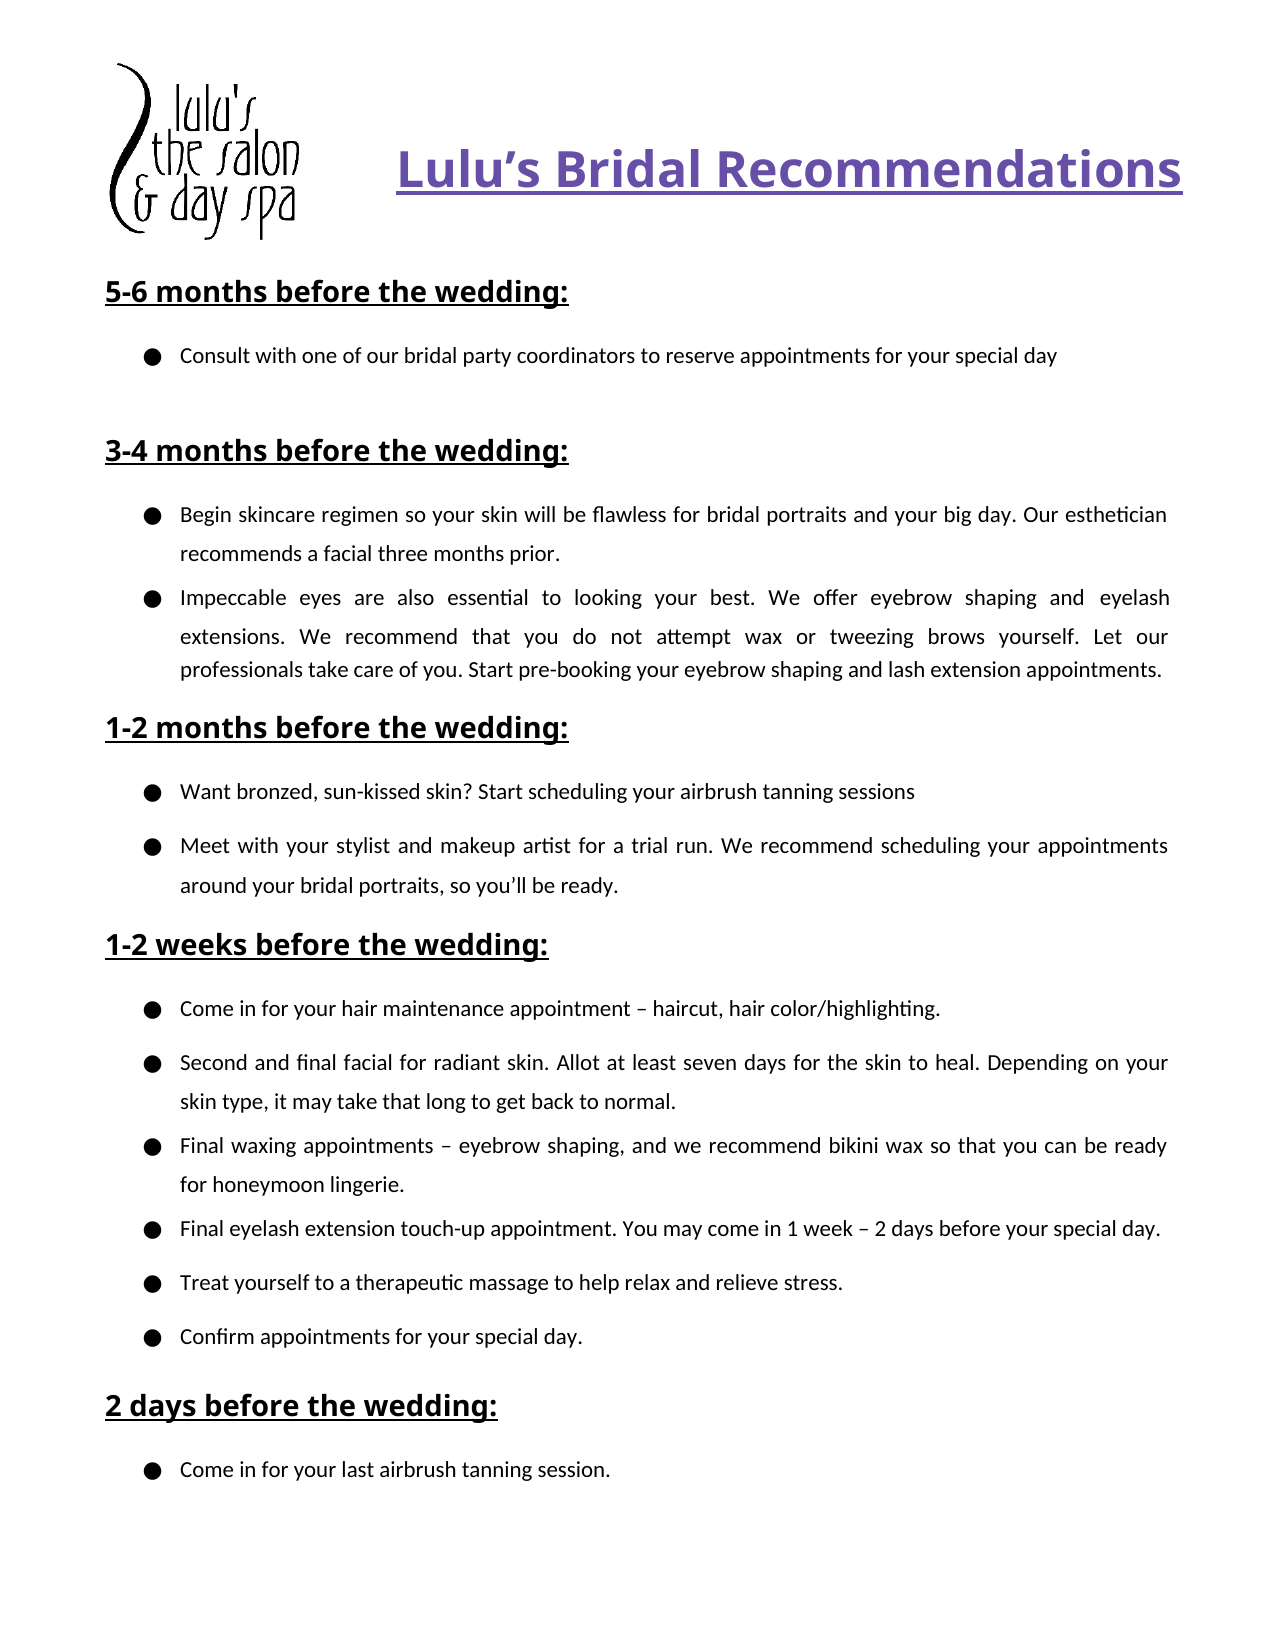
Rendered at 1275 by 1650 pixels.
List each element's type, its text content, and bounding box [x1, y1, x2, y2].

list Final eyelash extension touch-up appointment. You may come in 1 week – 2 days before your special day. [142, 1203, 1170, 1250]
picture [105, 60, 305, 246]
list Meet with your stylist and makeup artist for a trial run. We recommend scheduling your appointments around your bridal portraits, so you’ll be ready. [142, 820, 1170, 899]
list Confirm appointments for your special day. [142, 1311, 1170, 1358]
list Impeccable eyes are also essential to looking your best. We offer eyebrow shaping and eyelash extensions. We recommend that you do not attempt wax or tweezing brows yourself. Let our professionals take care of you. Start pre-booking your eyebrow shaping and lash extension appointments. [142, 571, 1170, 683]
list Final waxing appointments – eyebrow shaping, and we recommend bikini wax so that you can be ready for honeymoon lingerie. [142, 1119, 1170, 1198]
list Want bronzed, sun-kissed skin? Start scheduling your airbrush tanning sessions [142, 766, 1170, 813]
list Come in for your last airbrush tanning session. [142, 1443, 1170, 1491]
text 1-2 weeks before the wedding: [105, 924, 1170, 964]
text 2 days before the wedding: [105, 1385, 1170, 1425]
text 1-2 months before the wedding: [105, 708, 1170, 747]
text 5-6 months before the wedding: [105, 271, 1170, 311]
list Come in for your hair maintenance appointment – haircut, hair color/highlighting. [142, 982, 1170, 1029]
list Second and final facial for radiant skin. Allot at least seven days for the skin to heal. Depending on your skin type, it may take that long to get back to normal. [142, 1036, 1170, 1115]
list Consult with one of our bridal party coordinators to reserve appointments for your special day [142, 329, 1170, 376]
text 3-4 months before the wedding: [105, 430, 1170, 469]
list Begin skincare regimen so your skin will be flawless for bridal portraits and your big day. Our esthetician recommends a facial three months prior. [142, 488, 1170, 567]
list Treat yourself to a therapeutic massage to help relax and relieve stress. [142, 1257, 1170, 1304]
